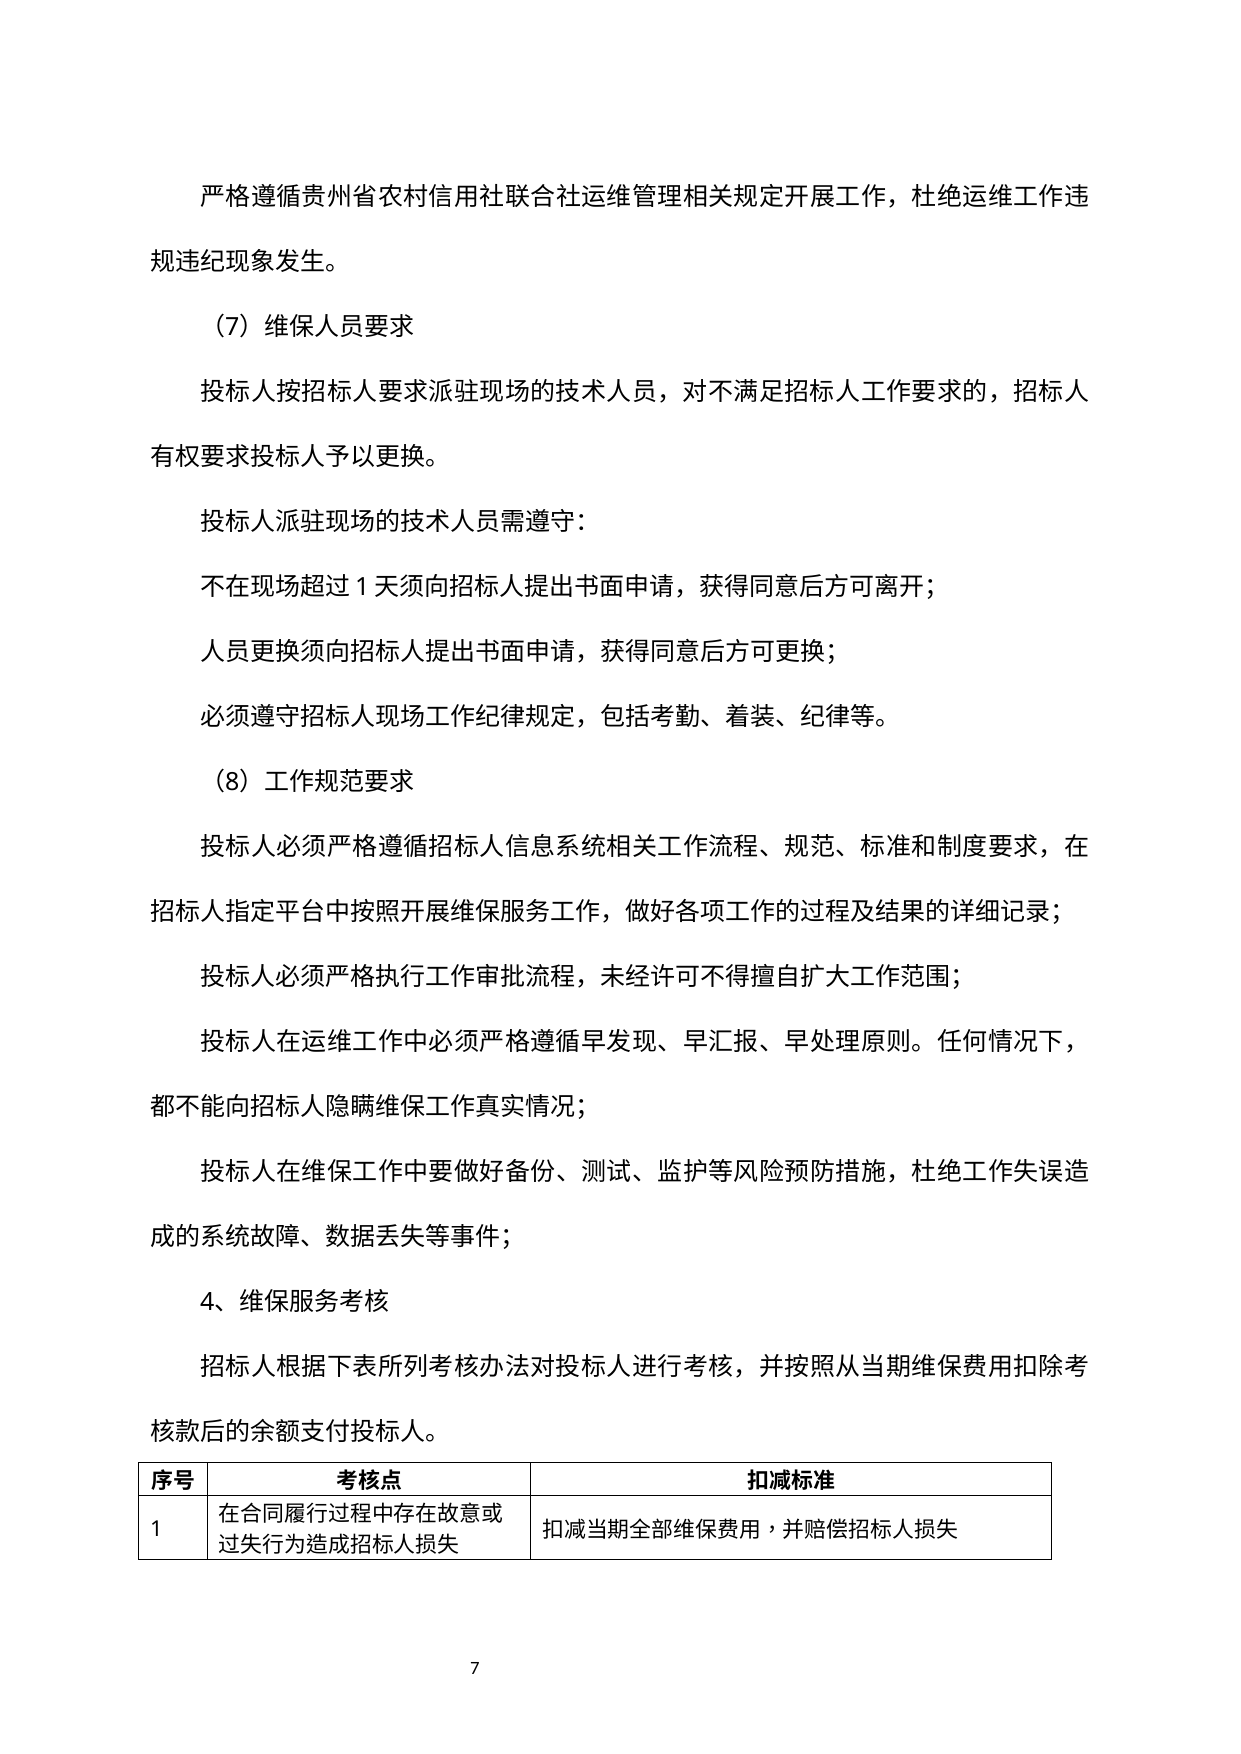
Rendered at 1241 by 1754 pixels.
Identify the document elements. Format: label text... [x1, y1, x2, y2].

text 人员更换须向招标人提出书面申请，获得同意后方可更换； [150, 617, 1090, 682]
text 必须遵守招标人现场工作纪律规定，包括考勤、着装、纪律等。 [150, 682, 1090, 747]
table_cell 在合同履行过程中存在故意或过失行为造成招标人损失 [208, 1496, 530, 1559]
table_header 扣减标准 [531, 1463, 1051, 1495]
text 严格遵循贵州省农村信用社联合社运维管理相关规定开展工作，杜绝运维工作违规违纪现象发生。 [150, 162, 1090, 292]
table_header 考核点 [208, 1463, 530, 1495]
text 不在现场超过1天须向招标人提出书面申请，获得同意后方可离开； [150, 552, 1090, 617]
text 投标人在运维工作中必须严格遵循早发现、早汇报、早处理原则。任何情况下，都不能向招标人隐瞒维保工作真实情况； [150, 1007, 1090, 1137]
text 投标人派驻现场的技术人员需遵守： [150, 487, 1090, 552]
text 投标人必须严格遵循招标人信息系统相关工作流程、规范、标准和制度要求，在招标人指定平台中按照开展维保服务工作，做好各项工作的过程及结果的详细记录； [150, 812, 1090, 942]
text 投标人在维保工作中要做好备份、测试、监护等风险预防措施，杜绝工作失误造成的系统故障、数据丢失等事件； [150, 1137, 1090, 1267]
text 4、维保服务考核 [150, 1267, 1090, 1332]
table_cell 扣减当期全部维保费用，并赔偿招标人损失 [531, 1496, 1051, 1559]
text （7）维保人员要求 [150, 292, 1090, 357]
text 投标人必须严格执行工作审批流程，未经许可不得擅自扩大工作范围； [150, 942, 1090, 1007]
text 投标人按招标人要求派驻现场的技术人员，对不满足招标人工作要求的，招标人有权要求投标人予以更换。 [150, 357, 1090, 487]
table_cell [139, 1496, 207, 1559]
text （8）工作规范要求 [150, 747, 1090, 812]
text 招标人根据下表所列考核办法对投标人进行考核，并按照从当期维保费用扣除考核款后的余额支付投标人。 [150, 1332, 1090, 1462]
table_header 序号 [139, 1463, 207, 1495]
